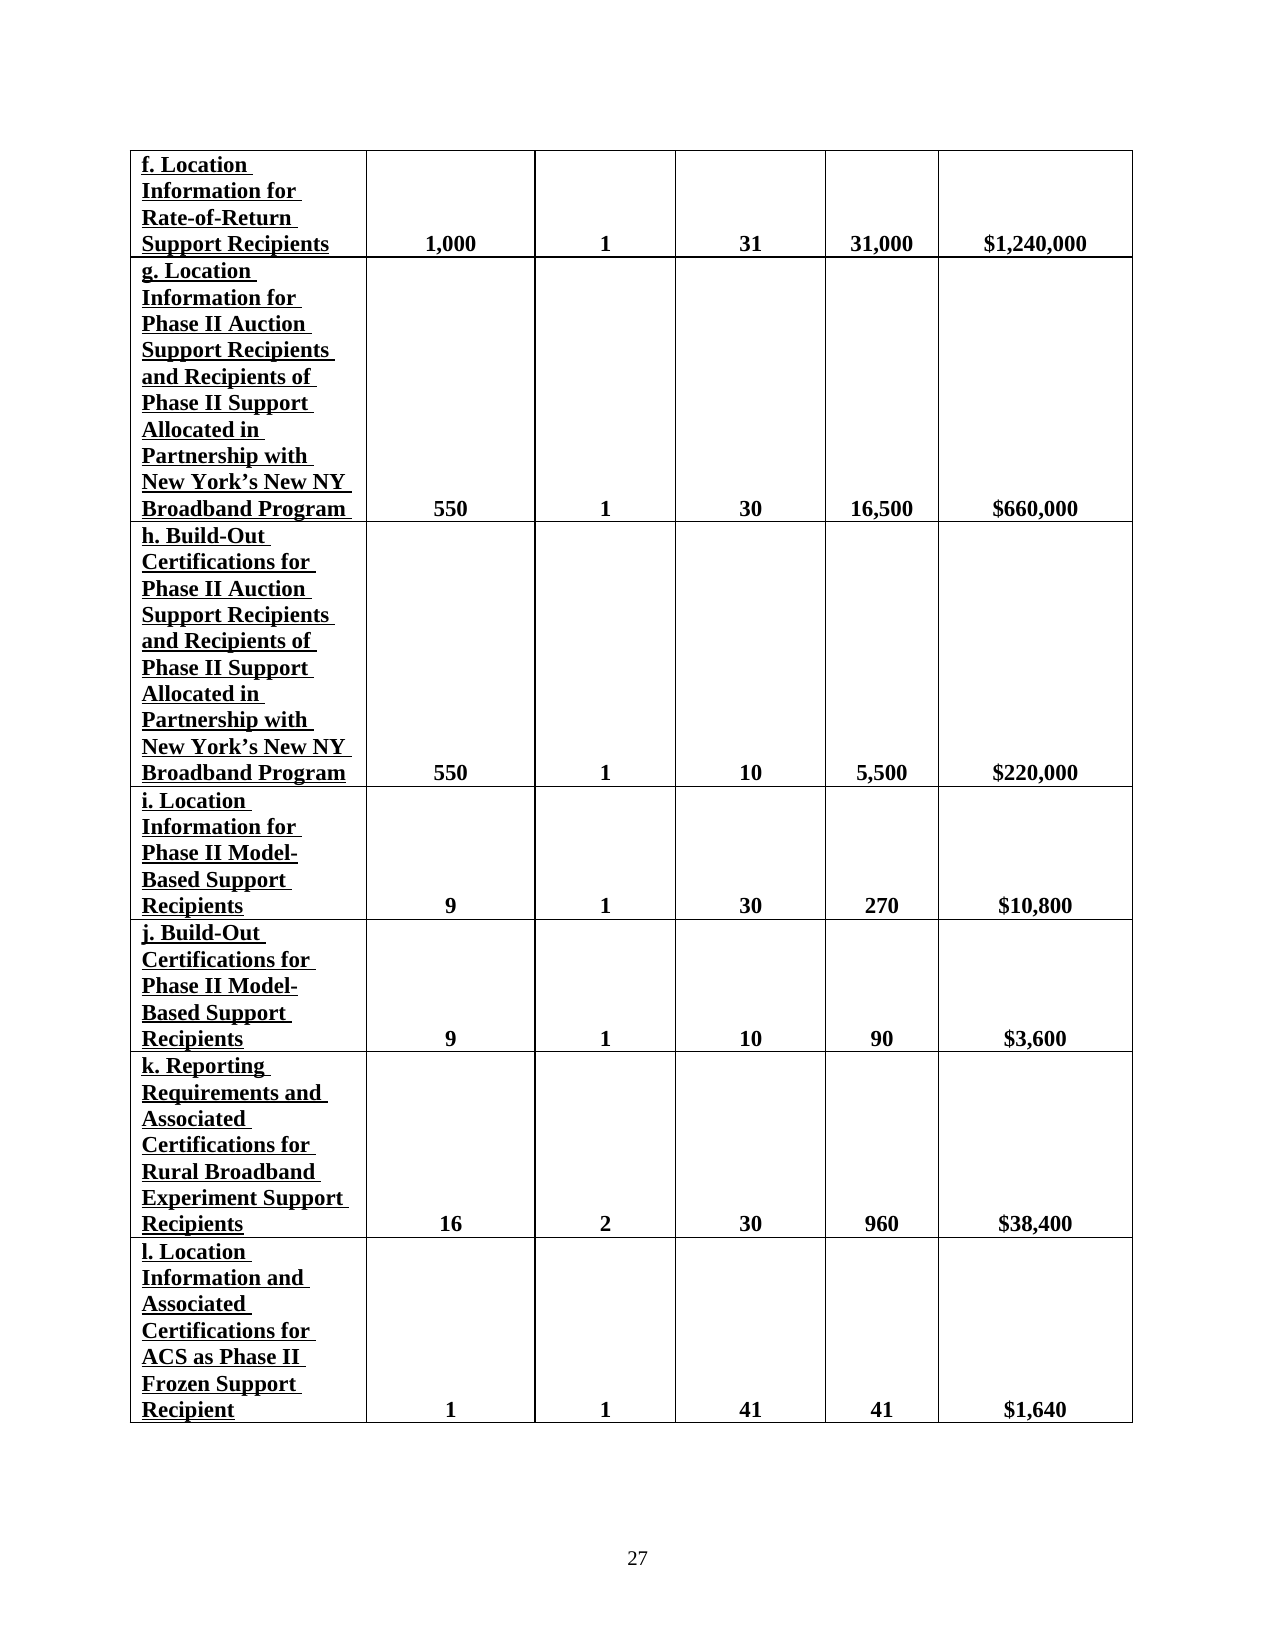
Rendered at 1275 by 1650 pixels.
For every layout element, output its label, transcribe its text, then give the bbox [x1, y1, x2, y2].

table_cell k. Reporting Requirements and Associated Certifications for Rural Broadband Experiment Support Recipients [131, 1052, 366, 1237]
table_cell 9 [367, 920, 534, 1051]
table_cell 30 [676, 1052, 825, 1237]
table_cell 31,000 [826, 151, 938, 256]
table_cell 10 [676, 522, 825, 786]
table_cell i. Location Information for Phase II Model-Based Support Recipients [131, 787, 366, 918]
table_cell f. Location Information for Rate-of-Return Support Recipients [131, 151, 366, 256]
table_cell $38,400 [939, 1052, 1132, 1237]
table_cell 1 [536, 258, 675, 521]
table_cell 1 [536, 1238, 675, 1422]
table_cell 41 [826, 1238, 938, 1422]
table_cell 30 [676, 258, 825, 521]
table_cell g. Location Information for Phase II Auction Support Recipients and Recipients of Phase II Support Allocated in Partnership with New York’s New NY Broadband Program [131, 258, 366, 521]
table_cell j. Build-Out Certifications for Phase II Model-Based Support Recipients [131, 920, 366, 1051]
table_cell 5,500 [826, 522, 938, 786]
table_cell 1,000 [367, 151, 534, 256]
table_cell 16 [367, 1052, 534, 1237]
table_cell 10 [676, 920, 825, 1051]
table_cell $10,800 [939, 787, 1132, 918]
table_cell 1 [536, 151, 675, 256]
table_cell 9 [367, 787, 534, 918]
table_cell l. Location Information and Associated Certifications for ACS as Phase II Frozen Support Recipient [131, 1238, 366, 1422]
table_cell 30 [676, 787, 825, 918]
table_cell 1 [536, 522, 675, 786]
table_cell 31 [676, 151, 825, 256]
table_cell $1,640 [939, 1238, 1132, 1422]
table_cell h. Build-Out Certifications for Phase II Auction Support Recipients and Recipients of Phase II Support Allocated in Partnership with New York’s New NY Broadband Program [131, 522, 366, 786]
table_cell 41 [676, 1238, 825, 1422]
table_cell 2 [536, 1052, 675, 1237]
table_cell 90 [826, 920, 938, 1051]
table_cell $220,000 [939, 522, 1132, 786]
table_cell 16,500 [826, 258, 938, 521]
table_cell 1 [536, 787, 675, 918]
table_cell 1 [367, 1238, 534, 1422]
table_cell 550 [367, 258, 534, 521]
table_cell $3,600 [939, 920, 1132, 1051]
table_cell 1 [536, 920, 675, 1051]
table_cell $660,000 [939, 258, 1132, 521]
table_cell 960 [826, 1052, 938, 1237]
table_cell 270 [826, 787, 938, 918]
table_cell $1,240,000 [939, 151, 1132, 256]
table_cell 550 [367, 522, 534, 786]
